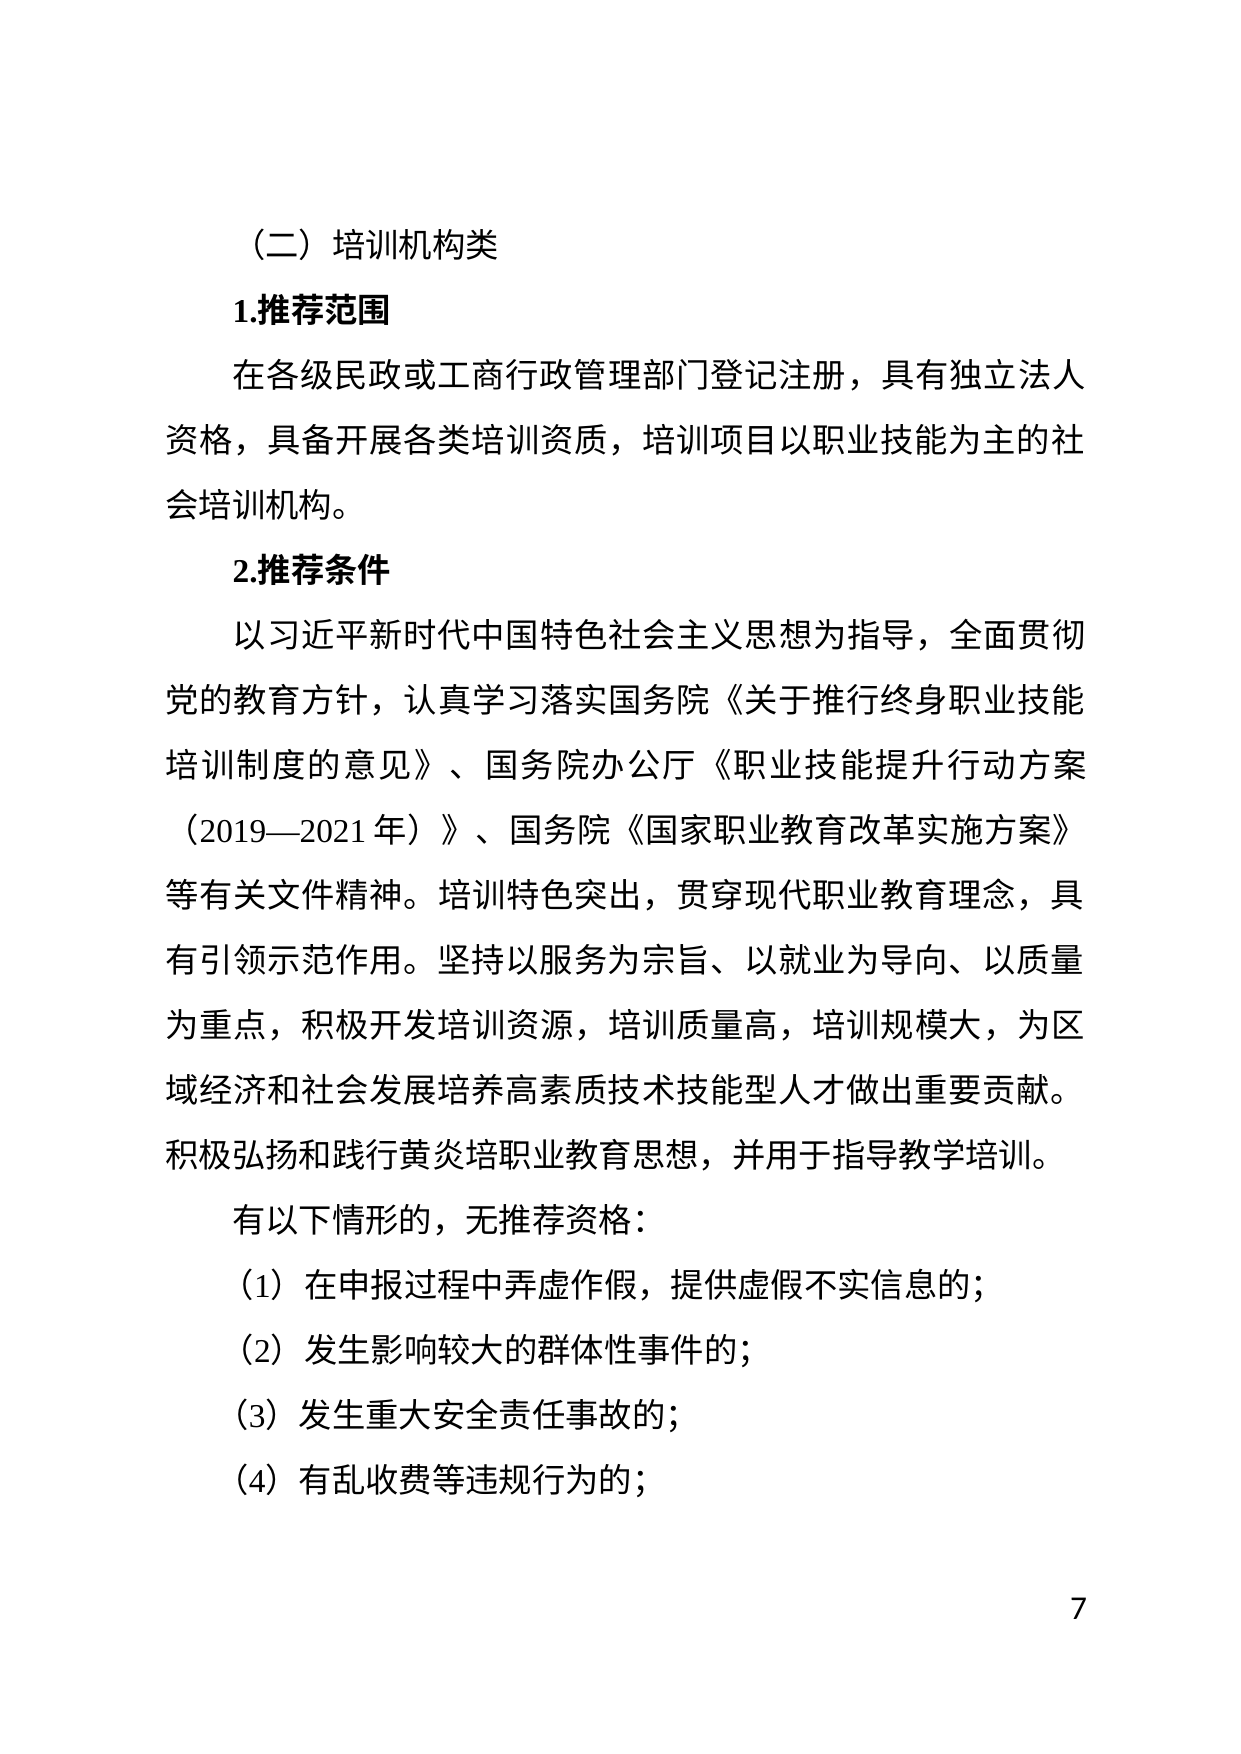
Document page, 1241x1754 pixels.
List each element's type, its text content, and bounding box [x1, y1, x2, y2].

text （3）发生重大安全责任事故的； [165, 1381, 1087, 1446]
text （二）培训机构类 [165, 211, 1087, 276]
text （4）有乱收费等违规行为的； [165, 1446, 1087, 1511]
text 以习近平新时代中国特色社会主义思想为指导，全面贯彻党的教育方针，认真学习落实国务院《关于推行终身职业技能培训制度的意见》、国务院办公厅《职业技能提升行动方案（2019—2021年）》、国务院《国家职业教育改革实施方案》等有关文件精神。培训特色突出，贯穿现代职业教育理念，具有引领示范作用。坚持以服务为宗旨、以就业为导向、以质量为重点，积极开发培训资源，培训质量高，培训规模大，为区域经济和社会发展培养高素质技术技能型人才做出重要贡献。积极弘扬和践行黄炎培职业教育思想，并用于指导教学培训。 [165, 601, 1087, 1186]
text 有以下情形的，无推荐资格： [165, 1186, 1087, 1251]
text （2）发生影响较大的群体性事件的； [187, 1316, 1087, 1381]
text 2.推荐条件 [165, 536, 1087, 601]
text 1.推荐范围 [165, 276, 1087, 341]
text （1）在申报过程中弄虚作假，提供虚假不实信息的； [187, 1251, 1087, 1316]
text 在各级民政或工商行政管理部门登记注册，具有独立法人资格，具备开展各类培训资质，培训项目以职业技能为主的社会培训机构。 [165, 341, 1087, 536]
